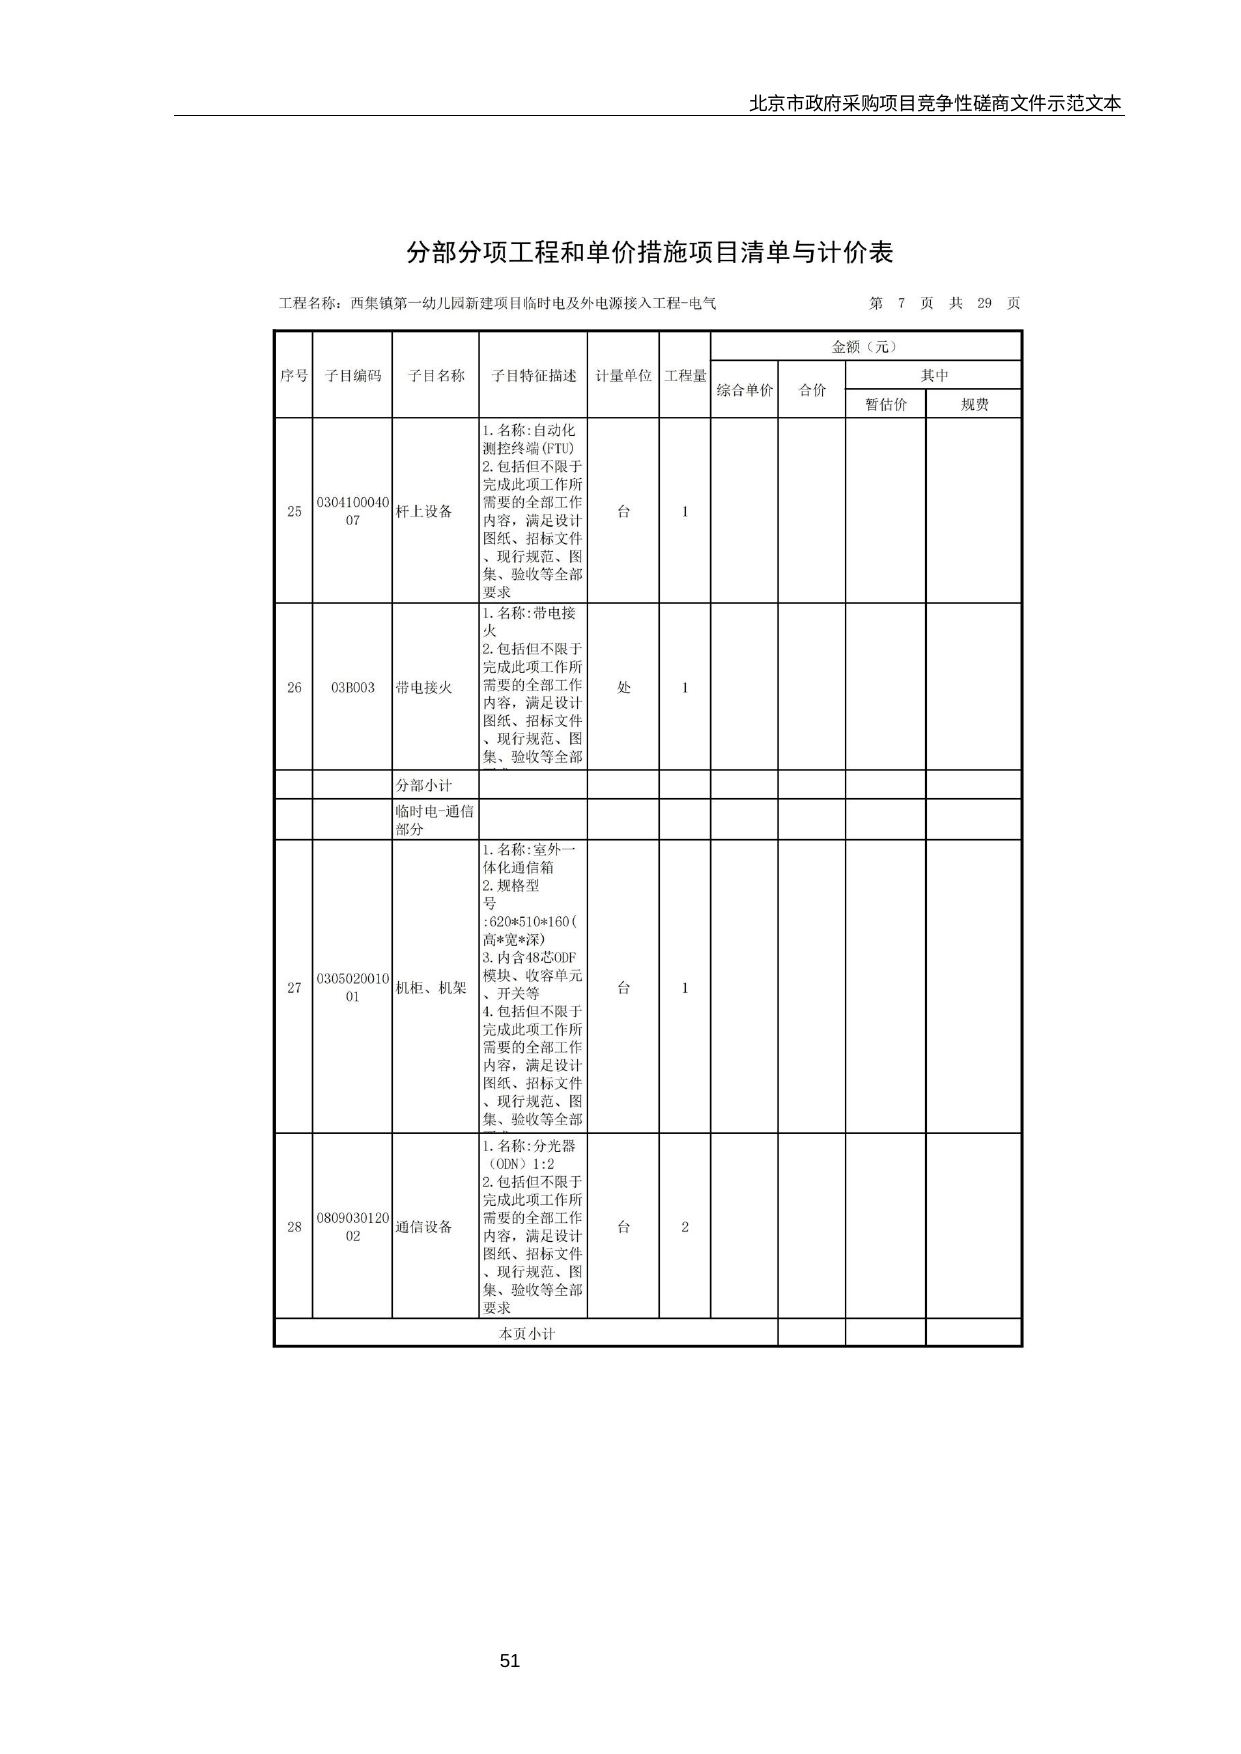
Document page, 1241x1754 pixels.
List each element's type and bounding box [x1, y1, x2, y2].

picture [174, 121, 1125, 1466]
